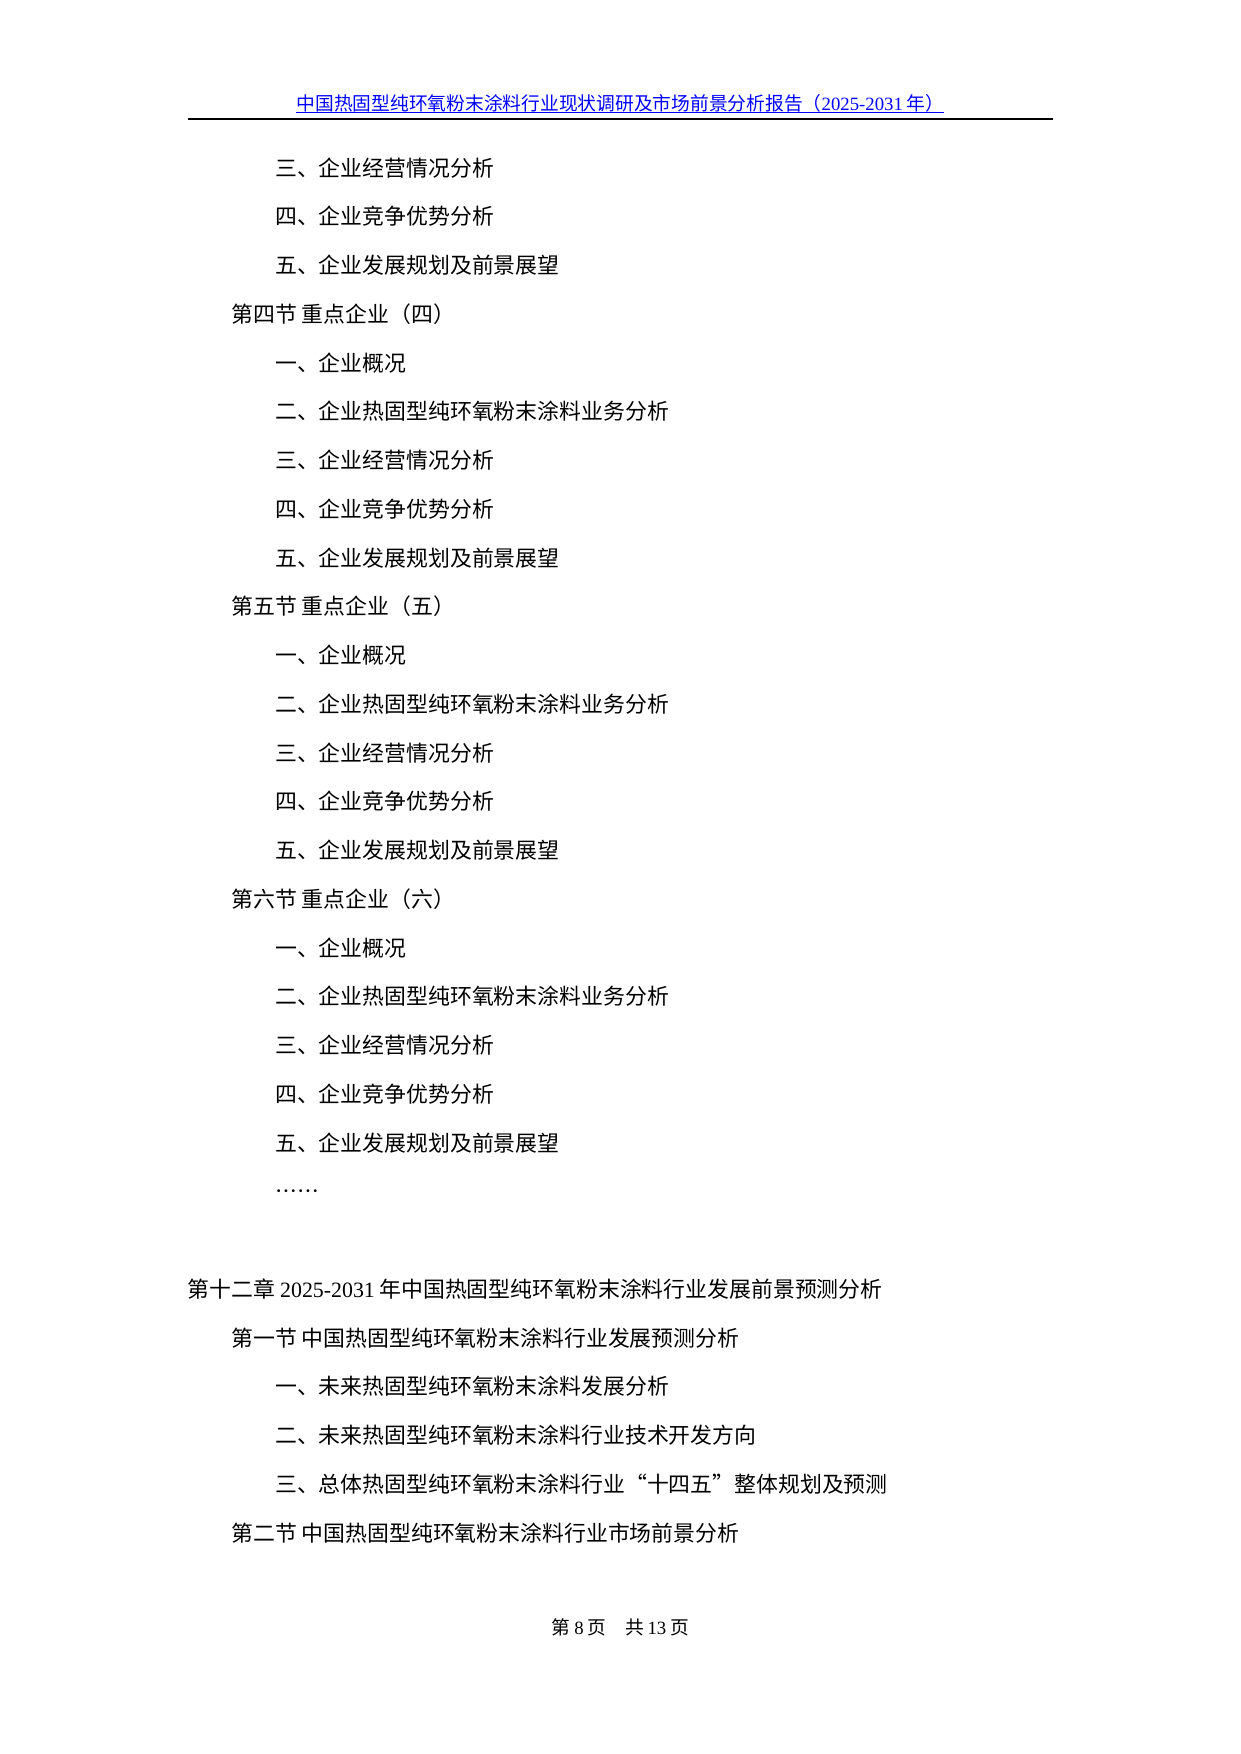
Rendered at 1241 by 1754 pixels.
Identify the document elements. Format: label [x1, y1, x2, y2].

text [187, 150, 1053, 1548]
